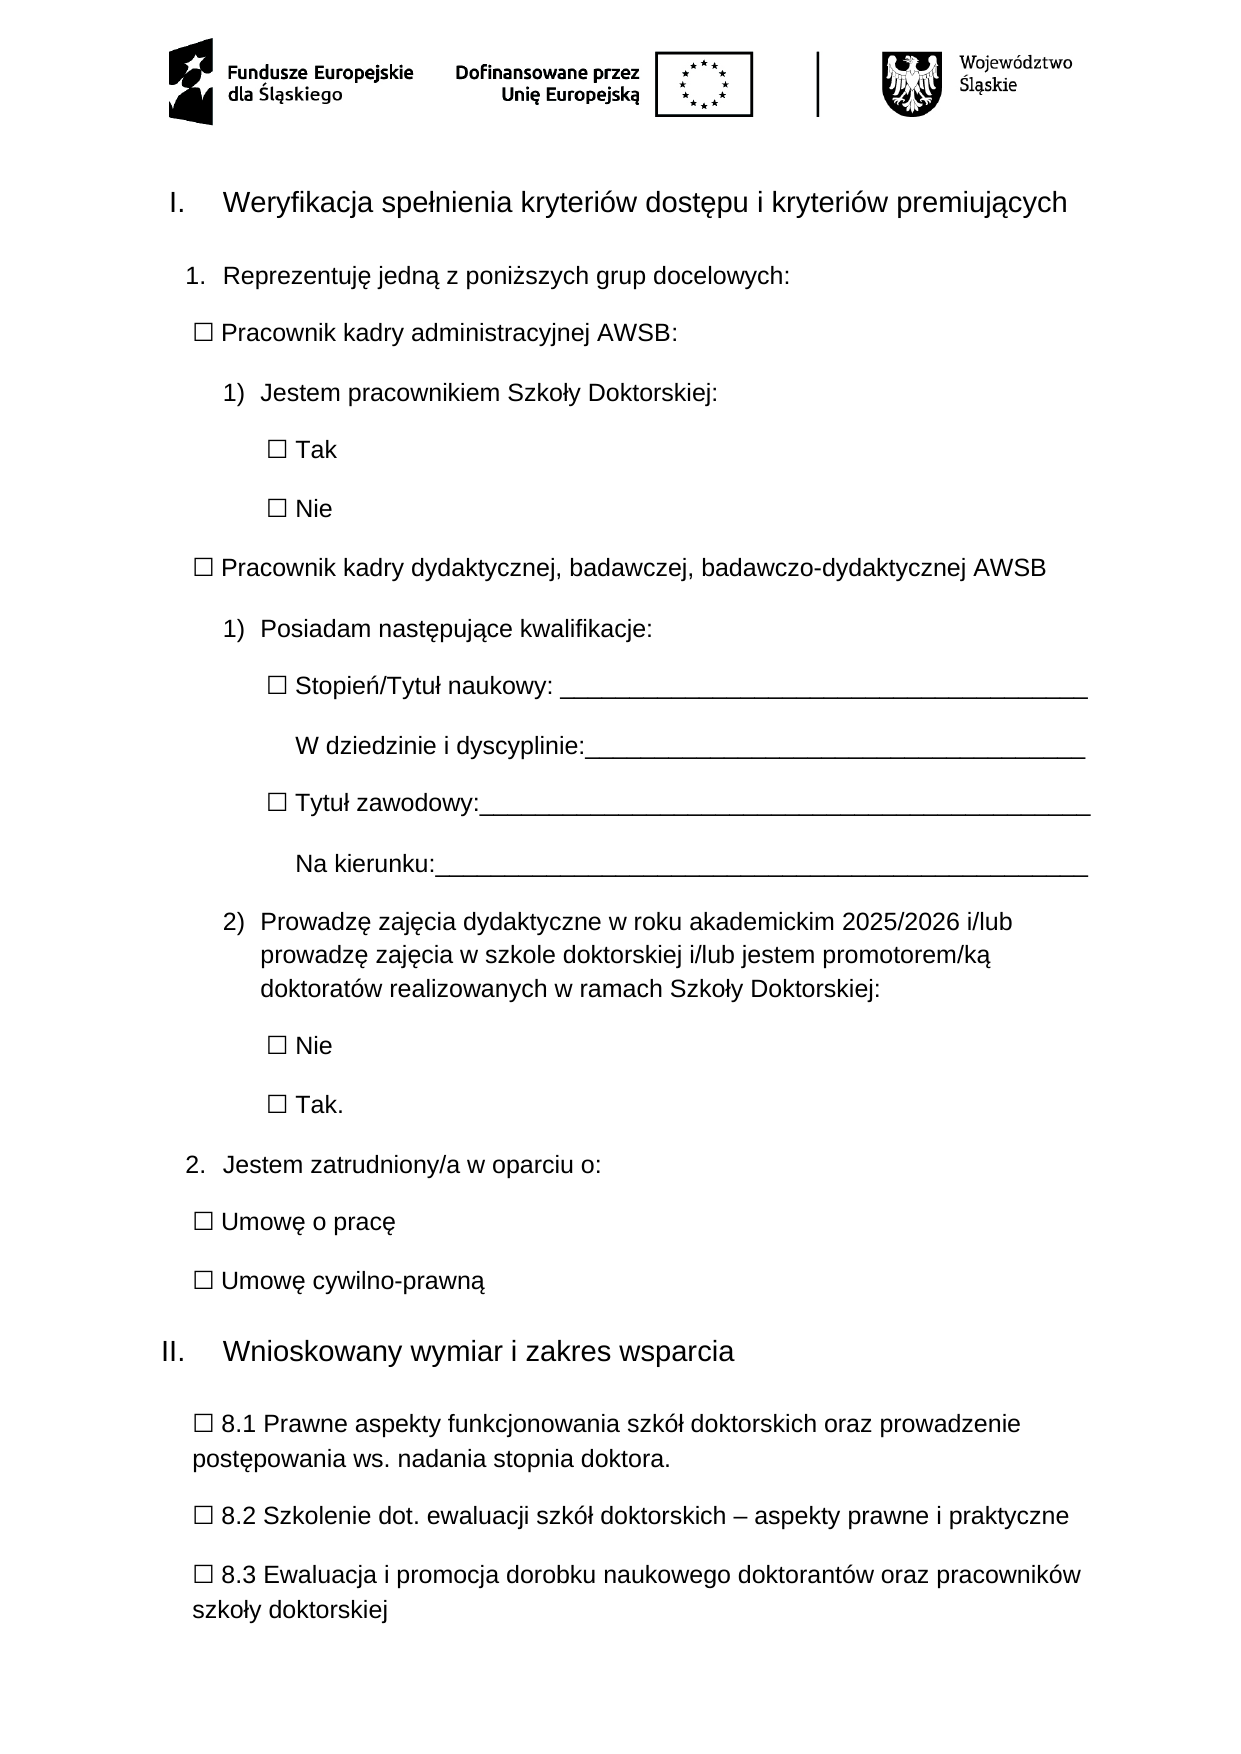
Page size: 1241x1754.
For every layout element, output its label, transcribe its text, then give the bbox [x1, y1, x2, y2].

subtitle Tak. [266, 1086, 1093, 1120]
subtitle ☐ Stopień/Tytuł naukowy: ______________________________________ [266, 667, 1093, 702]
subtitle Weryfikacja spełnienia kryteriów dostępu i kryteriów premiujących [185, 185, 1093, 219]
picture [147, 16, 1093, 147]
subtitle Posiadam następujące kwalifikacje: [223, 609, 1093, 642]
subtitle Na kierunku:_______________________________________________ [266, 844, 1093, 877]
subtitle 8.2 Szkolenie dot. ewaluacji szkół doktorskich – aspekty prawne i praktyczne [192, 1498, 1093, 1532]
subtitle Umowę o pracę [192, 1204, 1093, 1238]
subtitle Wnioskowany wymiar i zakres wsparcia [185, 1334, 1093, 1368]
subtitle Prowadzę zajęcia dydaktyczne w roku akademickim 2025/2026 i/lub prowadzę zajęcia w szkole doktorskiej i/lub jestem promotorem/ką doktoratów realizowanych w ramach Szkoły Doktorskiej: [223, 902, 1093, 1002]
subtitle ☐ Tytuł zawodowy:____________________________________________ [266, 785, 1093, 819]
subtitle Nie [266, 491, 1093, 525]
subtitle W dziedzinie i dyscyplinie:____________________________________ [266, 727, 1093, 760]
subtitle Pracownik kadry dydaktycznej, badawczej, badawczo-dydaktycznej AWSB [192, 550, 1093, 584]
subtitle 8.1 Prawne aspekty funkcjonowania szkół doktorskich oraz prowadzenie postępowania ws. nadania stopnia doktora. [192, 1405, 1093, 1473]
subtitle Pracownik kadry administracyjnej AWSB: [192, 314, 1093, 349]
subtitle Nie [266, 1027, 1093, 1061]
subtitle Jestem zatrudniony/a w oparciu o: [185, 1145, 1093, 1179]
subtitle Jestem pracownikiem Szkoły Doktorskiej: [223, 374, 1093, 407]
subtitle Reprezentuję jedną z poniższych grup docelowych: [185, 256, 1093, 289]
subtitle Tak [266, 432, 1093, 466]
subtitle Umowę cywilno-prawną [192, 1263, 1093, 1297]
subtitle 8.3 Ewaluacja i promocja dorobku naukowego doktorantów oraz pracowników szkoły doktorskiej [192, 1557, 1093, 1624]
